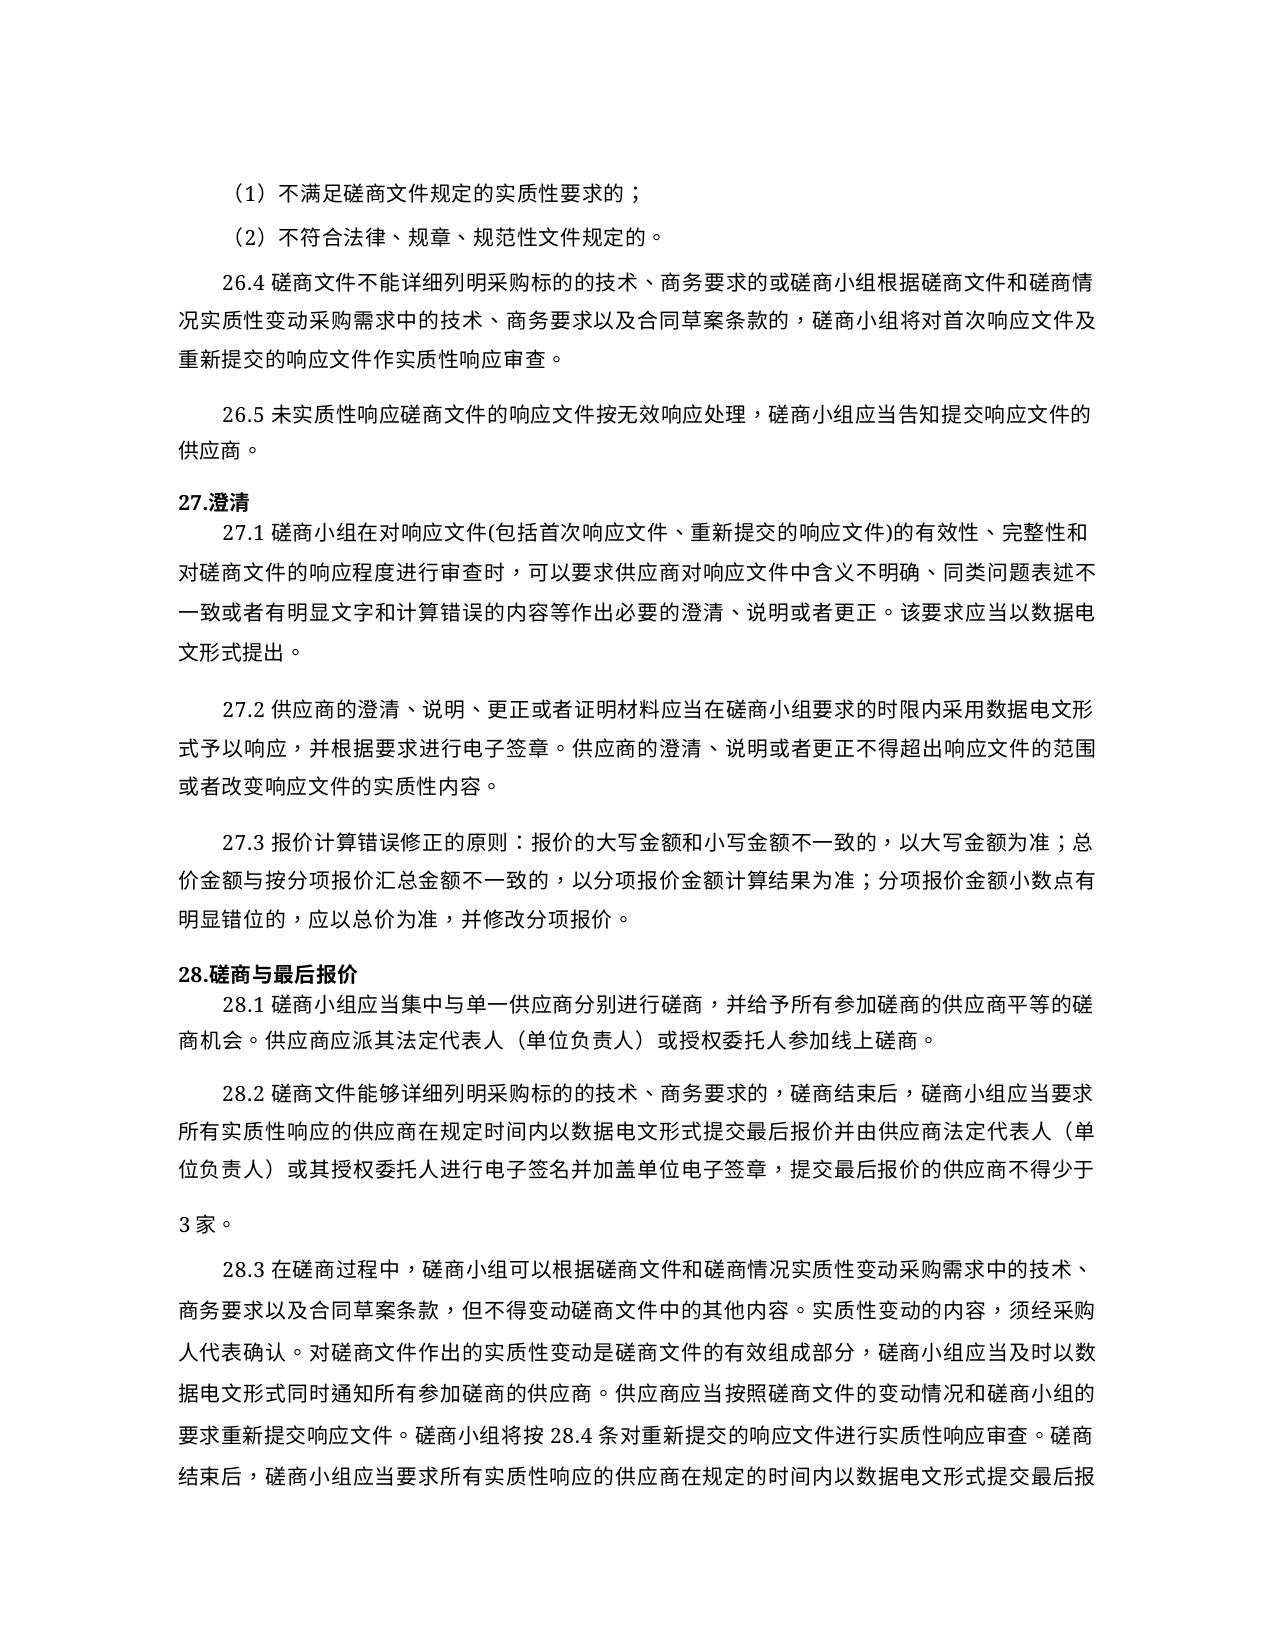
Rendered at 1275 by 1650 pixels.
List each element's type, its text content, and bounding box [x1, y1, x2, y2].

text 26.4 磋商文件不能详细列明采购标的的技术、商务要求的或磋商小组根据磋商文件和磋商情 况实质性变动采购需求中的技术、商务要求以及合同草案条款的，磋商小组将对首次响应文件及 重新提交的响应文件作实质性响应审查。 [178, 268, 1098, 373]
text 27.3 报价计算错误修正的原则：报价的大写金额和小写金额不一致的，以大写金额为准；总 价金额与按分项报价汇总金额不一致的，以分项报价金额计算结果为准；分项报价金额小数点有 明显错位的，应以总价为准，并修改分项报价。 [178, 828, 1098, 934]
text （2）不符合法律、规章、规范性文件规定的。 [223, 224, 1098, 251]
text 27.1 磋商小组在对响应文件(包括首次响应文件、重新提交的响应文件)的有效性、完整性和 对磋商文件的响应程度进行审查时，可以要求供应商对响应文件中含义不明确、同类问题表述不 一致或者有明显文字和计算错误的内容等作出必要的澄清、说明或者更正。该要求应当以数据电 文形式提出。 [178, 518, 1098, 667]
text 27.澄清 [178, 489, 1098, 516]
text 26.5 未实质性响应磋商文件的响应文件按无效响应处理，磋商小组应当告知提交响应文件的 供应商。 [178, 400, 1095, 464]
text 28.1 磋商小组应当集中与单一供应商分别进行磋商，并给予所有参加磋商的供应商平等的磋 商机会。供应商应派其法定代表人（单位负责人）或授权委托人参加线上磋商。 [178, 990, 1098, 1054]
text 28.2 磋商文件能够详细列明采购标的的技术、商务要求的，磋商结束后，磋商小组应当要求 所有实质性响应的供应商在规定时间内以数据电文形式提交最后报价并由供应商法定代表人（单 位负责人）或其授权委托人进行电子签名并加盖单位电子签章，提交最后报价的供应商不得少于 [178, 1079, 1098, 1184]
text 28.磋商与最后报价 [178, 961, 1098, 987]
text 27.2 供应商的澄清、说明、更正或者证明材料应当在磋商小组要求的时限内采用数据电文形 式予以响应，并根据要求进行电子签章。供应商的澄清、说明或者更正不得超出响应文件的范围 或者改变响应文件的实质性内容。 [178, 695, 1098, 801]
text （1）不满足磋商文件规定的实质性要求的； [223, 180, 1098, 207]
text 3 家。 [178, 1211, 1098, 1238]
text 28.3 在磋商过程中，磋商小组可以根据磋商文件和磋商情况实质性变动采购需求中的技术、 商务要求以及合同草案条款，但不得变动磋商文件中的其他内容。实质性变动的内容，须经采购 人代表确认。对磋商文件作出的实质性变动是磋商文件的有效组成部分，磋商小组应当及时以数 据电文形式同时通知所有参加磋商的供应商。供应商应当按照磋商文件的变动情况和磋商小组的 要求重新提交响应文件。磋商小组将按 28.4 条对重新提交的响应文件进行实质性响应审查。磋商 结束后，磋商小组应当要求所有实质性响应的供应商在规定的时间内以数据电文形式提交最后报 [178, 1255, 1098, 1491]
